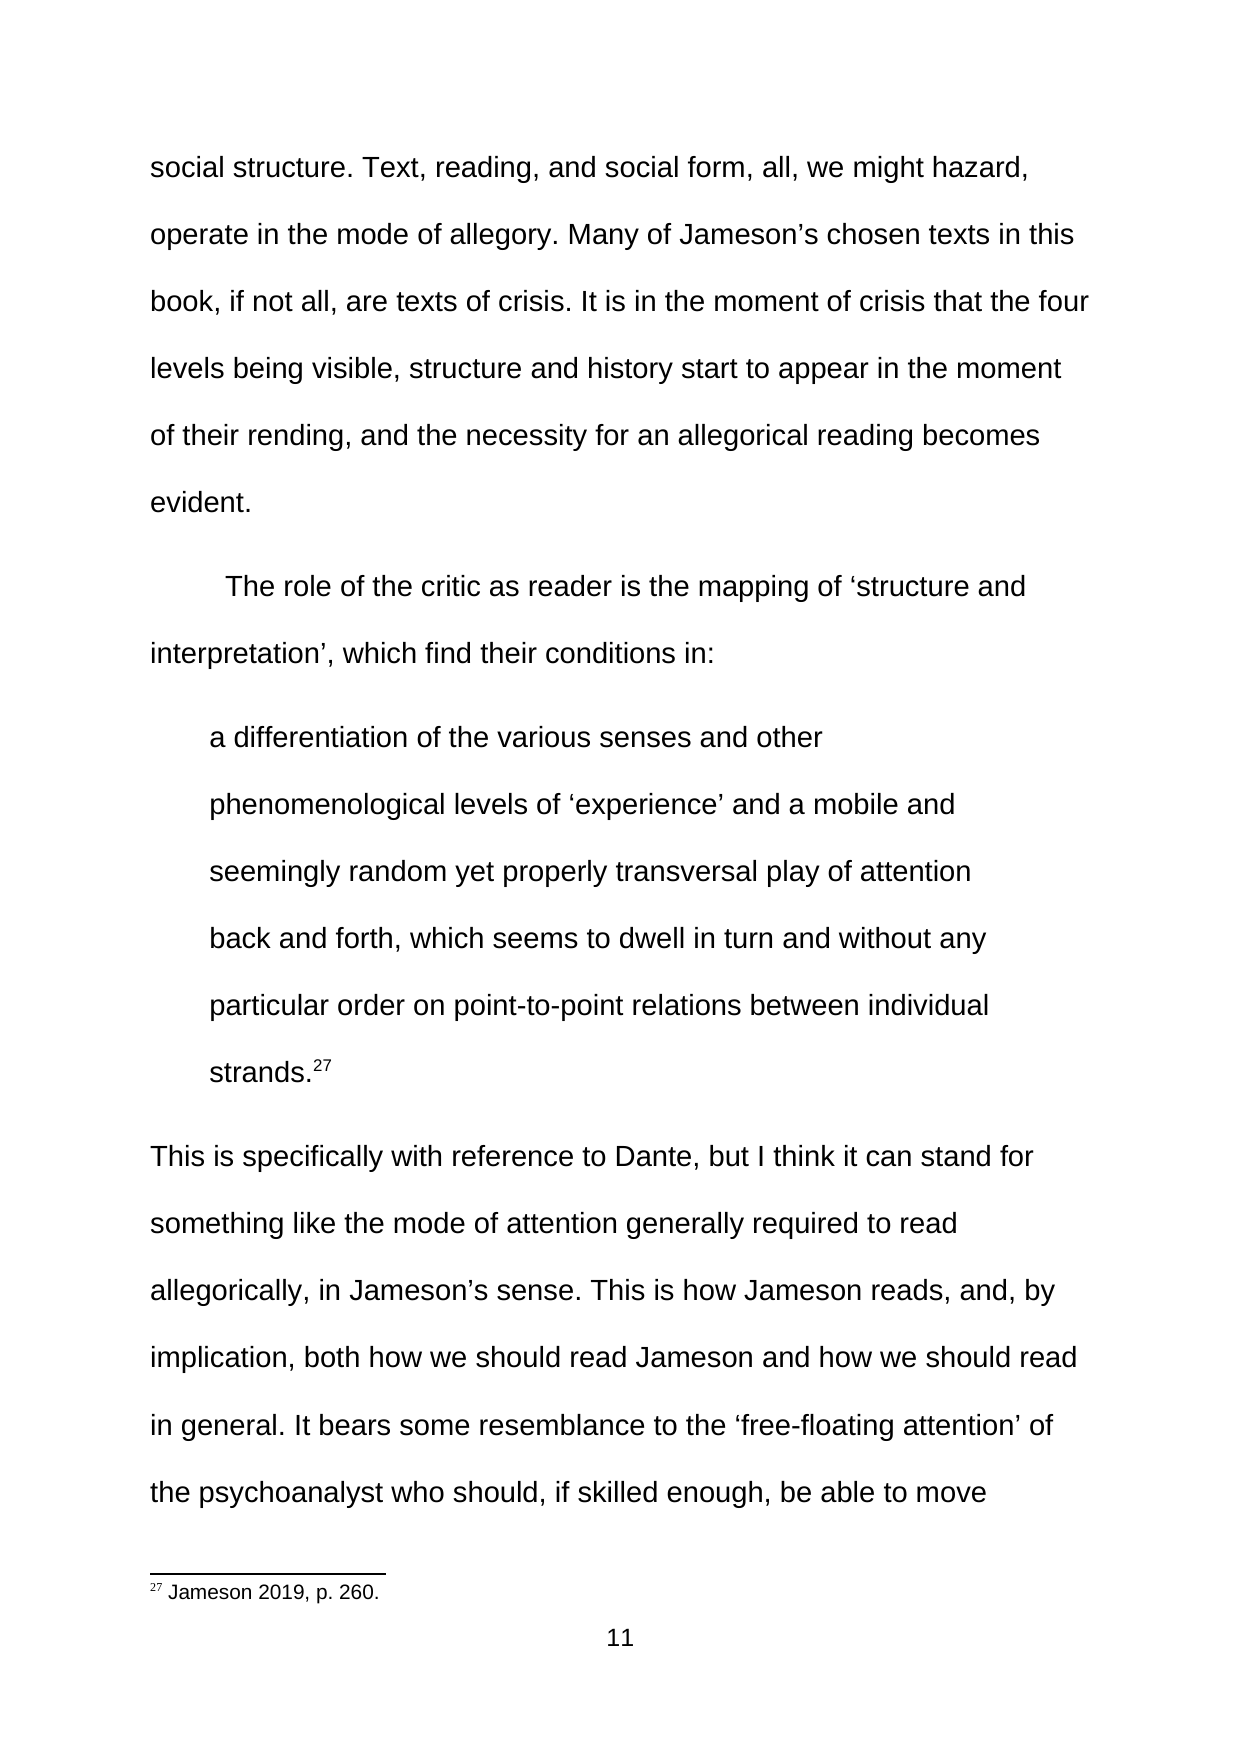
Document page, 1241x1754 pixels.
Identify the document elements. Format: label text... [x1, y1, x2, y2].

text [150, 1139, 1090, 1508]
text a differentiation of the various senses and other phenomenological levels of ‘experience’ and a mobile and seemingly random yet properly transversal play of attention back and forth, which seems to dwell in turn and without any particular order on point-to-point relations between individual strands. [209, 720, 1006, 1089]
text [150, 150, 1090, 519]
text The role of the critic as reader is the mapping of ‘structure and interpretation’, which find their conditions in: [150, 569, 1090, 670]
